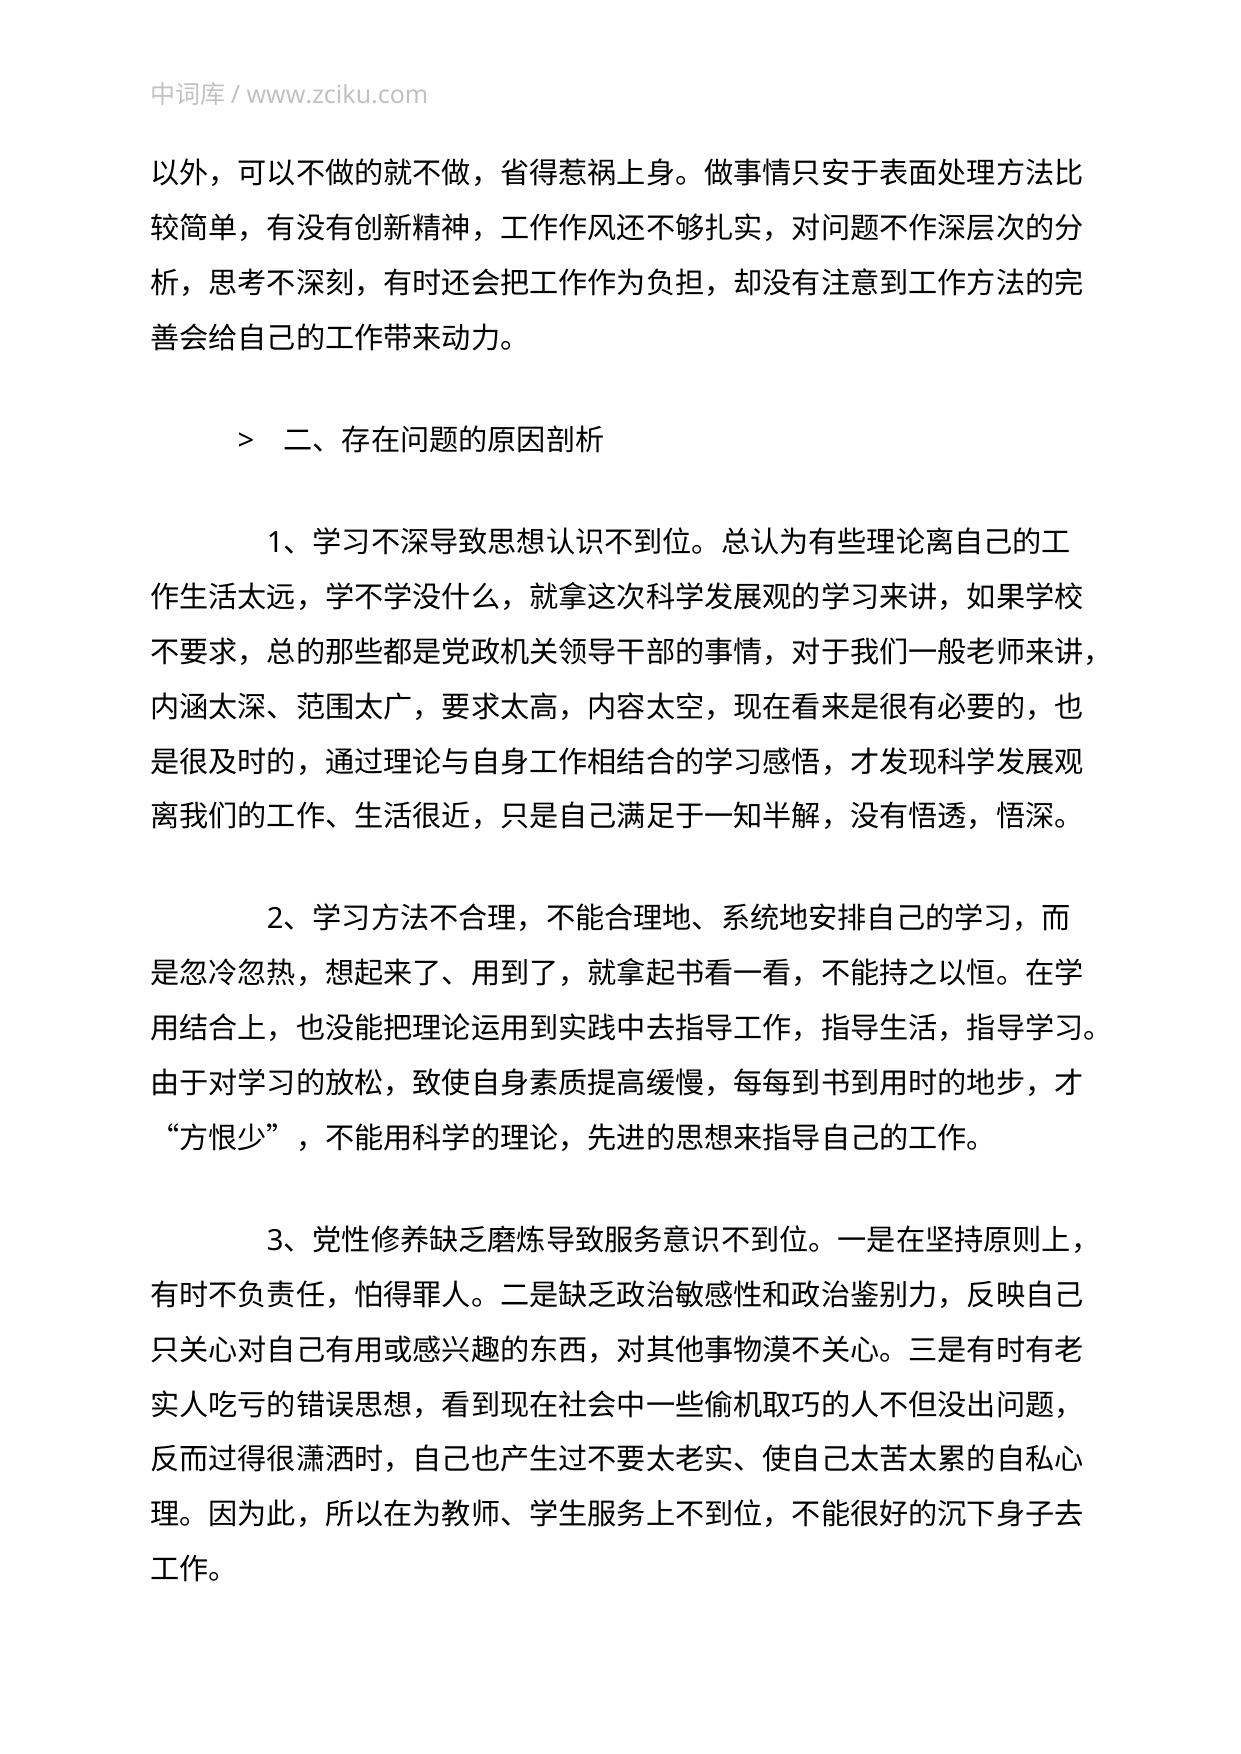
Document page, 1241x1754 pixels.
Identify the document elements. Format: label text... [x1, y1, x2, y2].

text 1、学习不深导致思想认识不到位。总认为有些理论离自己的工作生活太远，学不学没什么，就拿这次科学发展观的学习来讲，如果学校不要求，总的那些都是党政机关领导干部的事情，对于我们一般老师来讲，内涵太深、范围太广，要求太高，内容太空，现在看来是很有必要的，也是很及时的，通过理论与自身工作相结合的学习感悟，才发现科学发展观离我们的工作、生活很近，只是自己满足于一知半解，没有悟透，悟深。 [150, 518, 1090, 835]
text 3、党性修养缺乏磨炼导致服务意识不到位。一是在坚持原则上，有时不负责任，怕得罪人。二是缺乏政治敏感性和政治鉴别力，反映自己只关心对自己有用或感兴趣的东西，对其他事物漠不关心。三是有时有老实人吃亏的错误思想，看到现在社会中一些偷机取巧的人不但没出问题，反而过得很潇洒时，自己也产生过不要太老实、使自己太苦太累的自私心理。因为此，所以在为教师、学生服务上不到位，不能很好的沉下身子去工作。 [150, 1216, 1090, 1588]
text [150, 150, 1090, 357]
text 2、学习方法不合理，不能合理地、系统地安排自己的学习，而是忽冷忽热，想起来了、用到了，就拿起书看一看，不能持之以恒。在学用结合上，也没能把理论运用到实践中去指导工作，指导生活，指导学习。由于对学习的放松，致使自身素质提高缓慢，每每到书到用时的地步，才“方恨少”，不能用科学的理论，先进的思想来指导自己的工作。 [150, 895, 1090, 1157]
text > 二、存在问题的原因剖析 [150, 416, 1090, 459]
